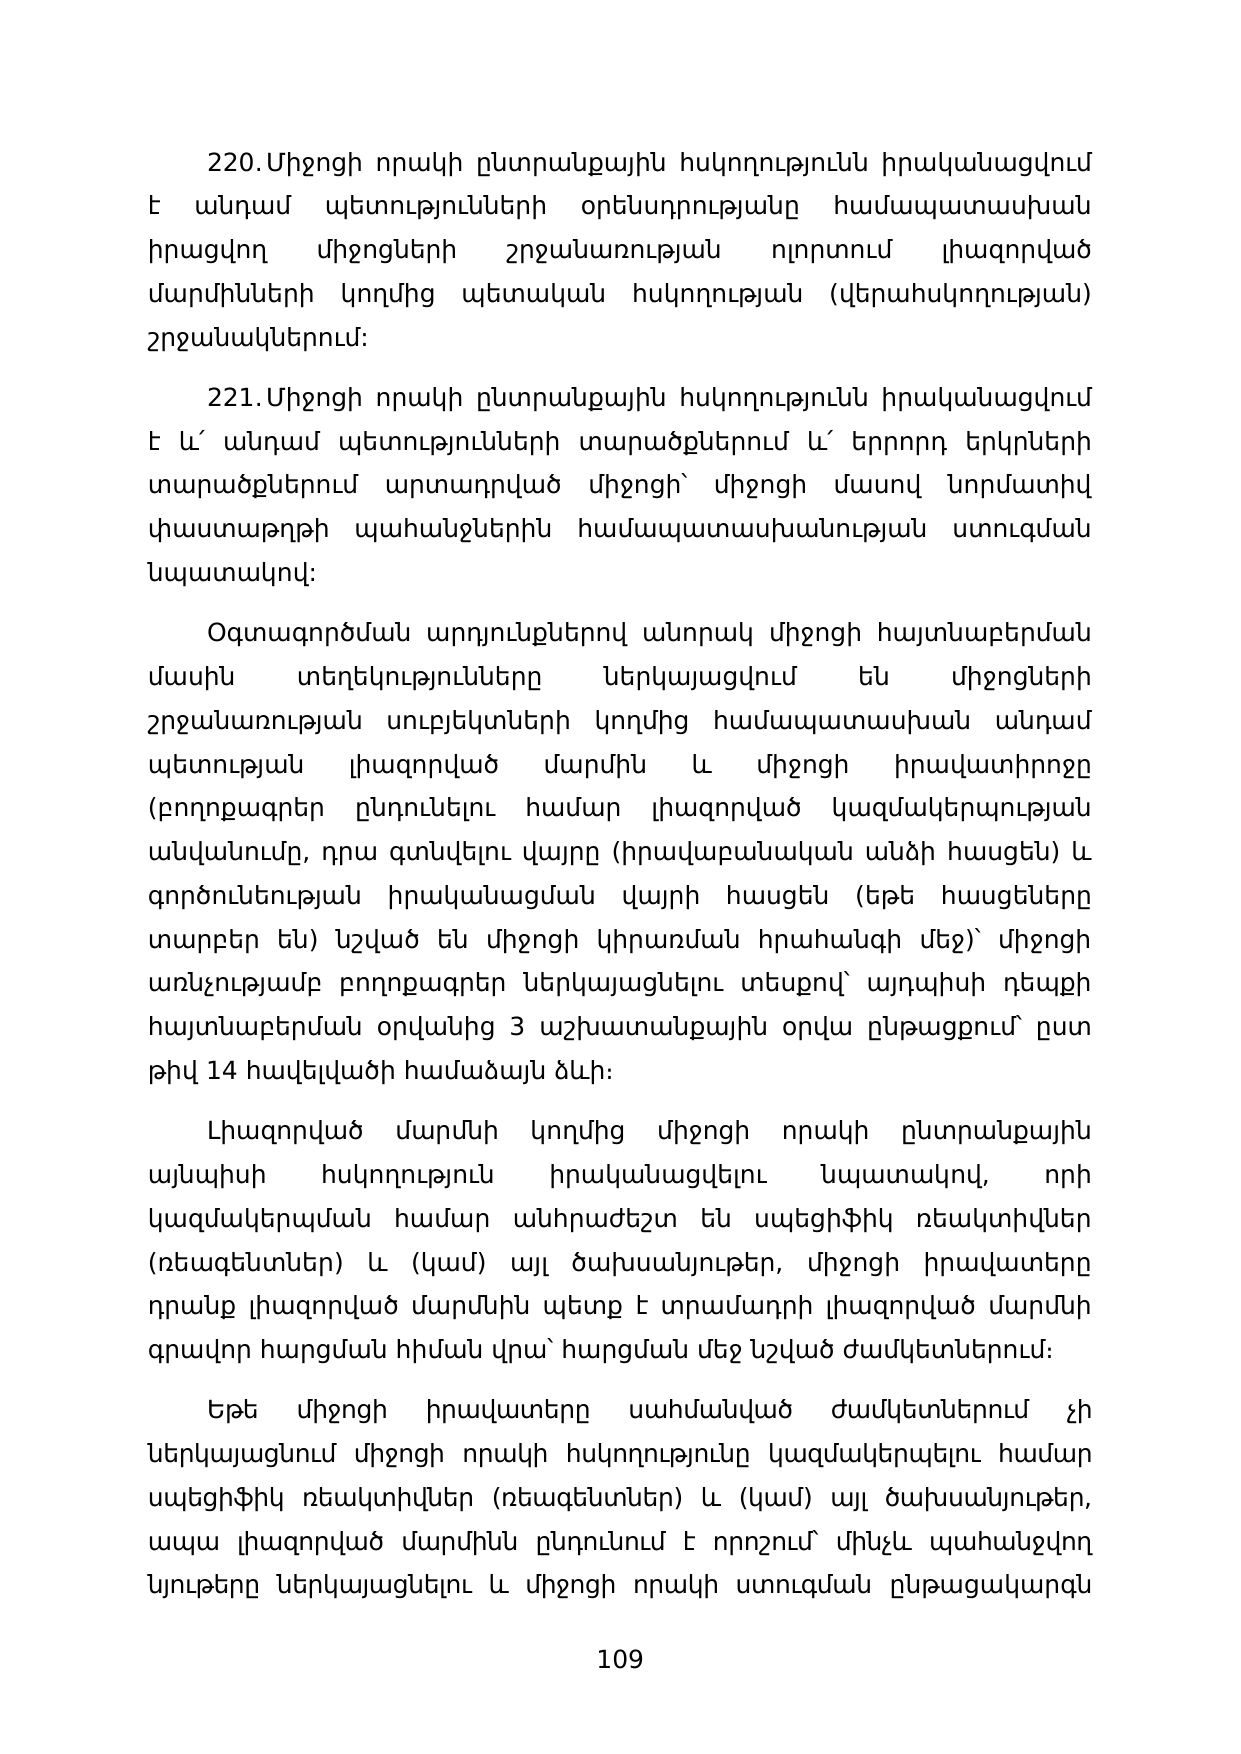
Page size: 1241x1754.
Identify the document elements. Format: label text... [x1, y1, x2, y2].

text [148, 1396, 1092, 1600]
text Օգտագործման արդյունքներով անորակ միջոցի հայտնաբերման մասին տեղեկությունները ներկայացվում են միջոցների շրջանառության սուբյեկտների կողմից համապատասխան անդամ պետության լիազորված մարմին և միջոցի իրավատիրոջը (բողոքագրեր ընդունելու համար լիազորված կազմակերպության անվանումը, դրա գտնվելու վայրը (իրավաբանական անձի հասցեն) և գործունեության իրականացման վայրի հասցեն (եթե հասցեները տարբեր են) նշված են միջոցի կիրառման հրահանգի մեջ)՝ միջոցի առնչությամբ բողոքագրեր ներկայացնելու տեսքով՝ այդպիսի դեպքի հայտնաբերման օրվանից 3 աշխատանքային օրվա ընթացքում՝ ըստ թիվ 14 հավելվածի համաձայն ձևի։ [148, 618, 1092, 1085]
text 220. Միջոցի որակի ընտրանքային հսկողությունն իրականացվում է անդամ պետությունների օրենսդրությանը համապատասխան իրացվող միջոցների շրջանառության ոլորտում լիազորված մարմինների կողմից պետական հսկողության (վերահսկողության) շրջանակներում: [148, 148, 1092, 352]
text 221. Միջոցի որակի ընտրանքային հսկողությունն իրականացվում է և՛ անդամ պետությունների տարածքներում և՛ երրորդ երկրների տարածքներում արտադրված միջոցի՝ միջոցի մասով նորմատիվ փաստաթղթի պահանջներին համապատասխանության ստուգման նպատակով: [148, 383, 1092, 587]
text Լիազորված մարմնի կողմից միջոցի որակի ընտրանքային այնպիսի հսկողություն իրականացվելու նպատակով, որի կազմակերպման համար անհրաժեշտ են սպեցիֆիկ ռեակտիվներ (ռեագենտներ) և (կամ) այլ ծախսանյութեր, միջոցի իրավատերը դրանք լիազորված մարմնին պետք է տրամադրի լիազորված մարմնի գրավոր հարցման հիման վրա՝ հարցման մեջ նշված ժամկետներում։ [148, 1116, 1092, 1364]
